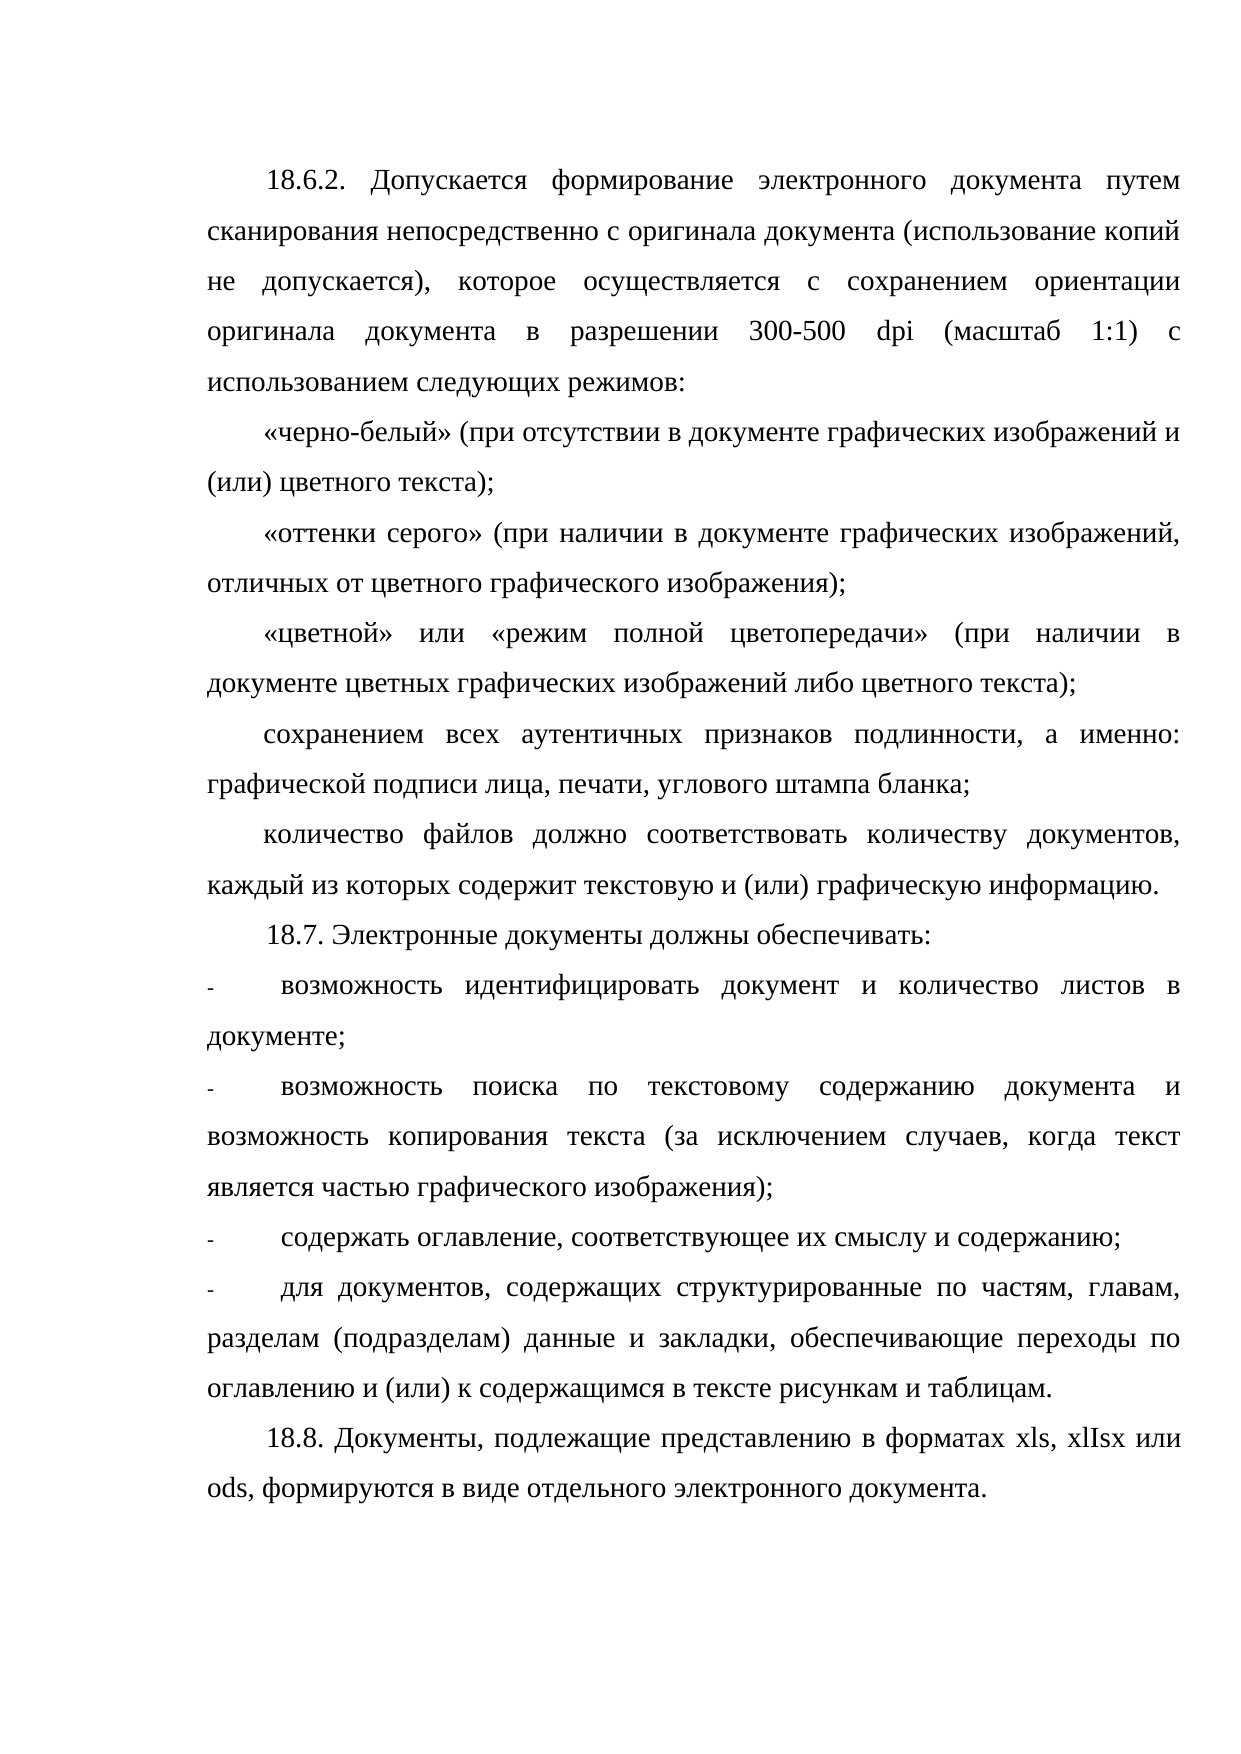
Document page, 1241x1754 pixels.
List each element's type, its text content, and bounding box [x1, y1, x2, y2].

text сохранением всех аутентичных признаков подлинности, а именно: графической подписи лица, печати, углового штампа бланка; [207, 716, 1181, 800]
list возможность поиска по текстовому содержанию документа и возможность копирования текста (за исключением случаев, когда текст является частью графического изображения); [207, 1068, 1181, 1202]
text «черно-белый» (при отсутствии в документе графических изображений и (или) цветного текста); [207, 414, 1181, 498]
list содержать оглавление, соответствующее их смыслу и содержанию; [207, 1219, 1181, 1253]
text 18.7. Электронные документы должны обеспечивать: [207, 917, 1181, 951]
list возможность идентифицировать документ и количество листов в документе; [207, 967, 1181, 1051]
text 18.6.2. Допускается формирование электронного документа путем сканирования непосредственно с оригинала документа (использование копий не допускается), которое осуществляется с сохранением ориентации оригинала документа в разрешении 300-500 dpi (масштаб 1:1) с использованием следующих режимов: [207, 162, 1181, 397]
text «оттенки серого» (при наличии в документе графических изображений, отличных от цветного графического изображения); [207, 515, 1181, 598]
list для документов, содержащих структурированные по частям, главам, разделам (подразделам) данные и закладки, обеспечивающие переходы по оглавлению и (или) к содержащимся в тексте рисункам и таблицам. [207, 1269, 1181, 1403]
text количество файлов должно соответствовать количеству документов, каждый из которых содержит текстовую и (или) графическую информацию. [207, 817, 1181, 900]
text «цветной» или «режим полной цветопередачи» (при наличии в документе цветных графических изображений либо цветного текста); [207, 615, 1181, 699]
text 18.8. Документы, подлежащие представлению в форматах xls, xlIsx или ods, формируются в виде отдельного электронного документа. [207, 1420, 1181, 1504]
